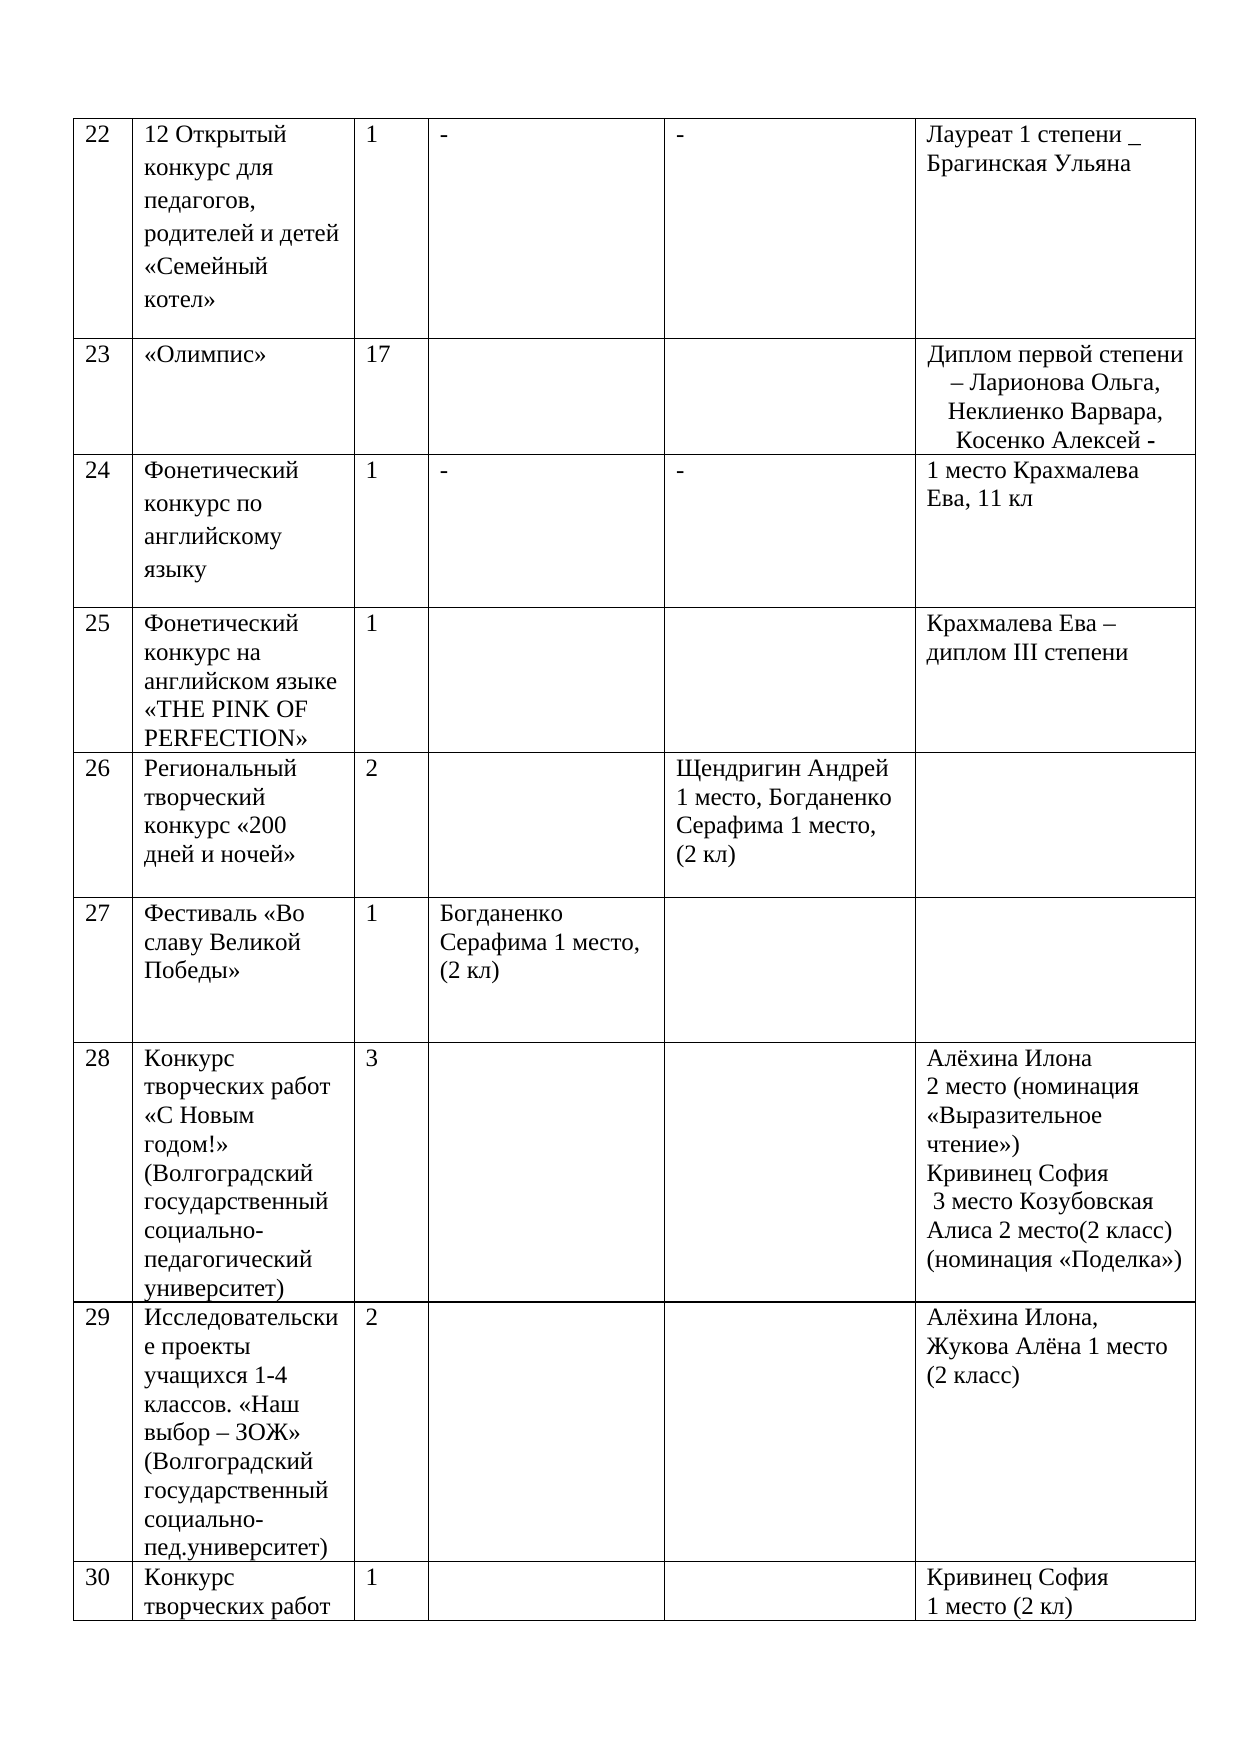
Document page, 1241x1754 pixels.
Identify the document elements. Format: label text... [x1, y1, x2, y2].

table_cell Алёхина Илона, Жукова Алёна 1 место (2 класс) [916, 1303, 1195, 1561]
table_cell [429, 1562, 664, 1620]
table_cell 1 [355, 455, 428, 607]
table_cell Алёхина Илона 2 место (номинация «Выразительное чтение») Кривинец София 3 место Козубовская Алиса 2 место(2 класс) (номинация «Поделка») [916, 1043, 1195, 1301]
table_cell - [429, 119, 664, 338]
table_cell 1 [355, 608, 428, 752]
table_cell [429, 1043, 664, 1301]
table_cell [429, 753, 664, 897]
table_cell 2 [355, 1303, 428, 1561]
table_cell Конкурс творческих работ «С Новым годом!» (Волгоградский государственный социально-педагогический университет) [133, 1043, 354, 1301]
table_cell Фонетический конкурс на английском языке «THE PINK OF PERFECTION» [133, 608, 354, 752]
table_cell «Олимпис» [133, 339, 354, 454]
table_cell Богданенко Серафима 1 место, (2 кл) [429, 898, 664, 1042]
table_cell 27 [74, 898, 132, 1042]
table_cell [665, 339, 915, 454]
table_cell 23 [74, 339, 132, 454]
table_cell Крахмалева Ева – диплом III степени [916, 608, 1195, 752]
table_cell Фонетический конкурс по английскому языку [133, 455, 354, 607]
table_cell 22 [74, 119, 132, 338]
table_cell [429, 1303, 664, 1561]
table_cell - [665, 455, 915, 607]
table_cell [916, 1562, 1195, 1620]
table_cell Региональный творческий конкурс «200 дней и ночей» [133, 753, 354, 897]
table_cell [916, 898, 1195, 1042]
table_cell 24 [74, 455, 132, 607]
table_cell 30 [74, 1562, 132, 1620]
table_cell [665, 608, 915, 752]
table_cell - [429, 455, 664, 607]
table_cell [665, 1043, 915, 1301]
table_cell 29 [74, 1303, 132, 1561]
table_cell [665, 898, 915, 1042]
table_cell 12 Открытый конкурс для педагогов, родителей и детей «Семейный котел» [133, 119, 354, 338]
table_cell - [665, 119, 915, 338]
table_cell [665, 1303, 915, 1561]
table_cell [665, 1562, 915, 1620]
table_cell 17 [355, 339, 428, 454]
table_cell 1 [355, 1562, 428, 1620]
table_cell 1 место Крахмалева Ева, 11 кл [916, 455, 1195, 607]
table_cell 1 [355, 119, 428, 338]
table_cell 3 [355, 1043, 428, 1301]
table_cell Щендригин Андрей 1 место, Богданенко Серафима 1 место, (2 кл) [665, 753, 915, 897]
table_cell 26 [74, 753, 132, 897]
table_cell Исследовательские проекты учащихся 1-4 классов. «Наш выбор – ЗОЖ» (Волгоградский государственный социально-пед.университет) [133, 1303, 354, 1561]
table_cell [429, 339, 664, 454]
table_cell [916, 753, 1195, 897]
table_cell 25 [74, 608, 132, 752]
table_cell [429, 608, 664, 752]
table_cell 1 [355, 898, 428, 1042]
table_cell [133, 1562, 354, 1620]
table_cell 28 [74, 1043, 132, 1301]
table_cell 2 [355, 753, 428, 897]
table_cell Лауреат 1 степени _ Брагинская Ульяна [916, 119, 1195, 338]
table_cell Диплом первой степени – Ларионова Ольга, Неклиенко Варвара, Косенко Алексей - [916, 339, 1195, 454]
table_cell Фестиваль «Во славу Великой Победы» [133, 898, 354, 1042]
